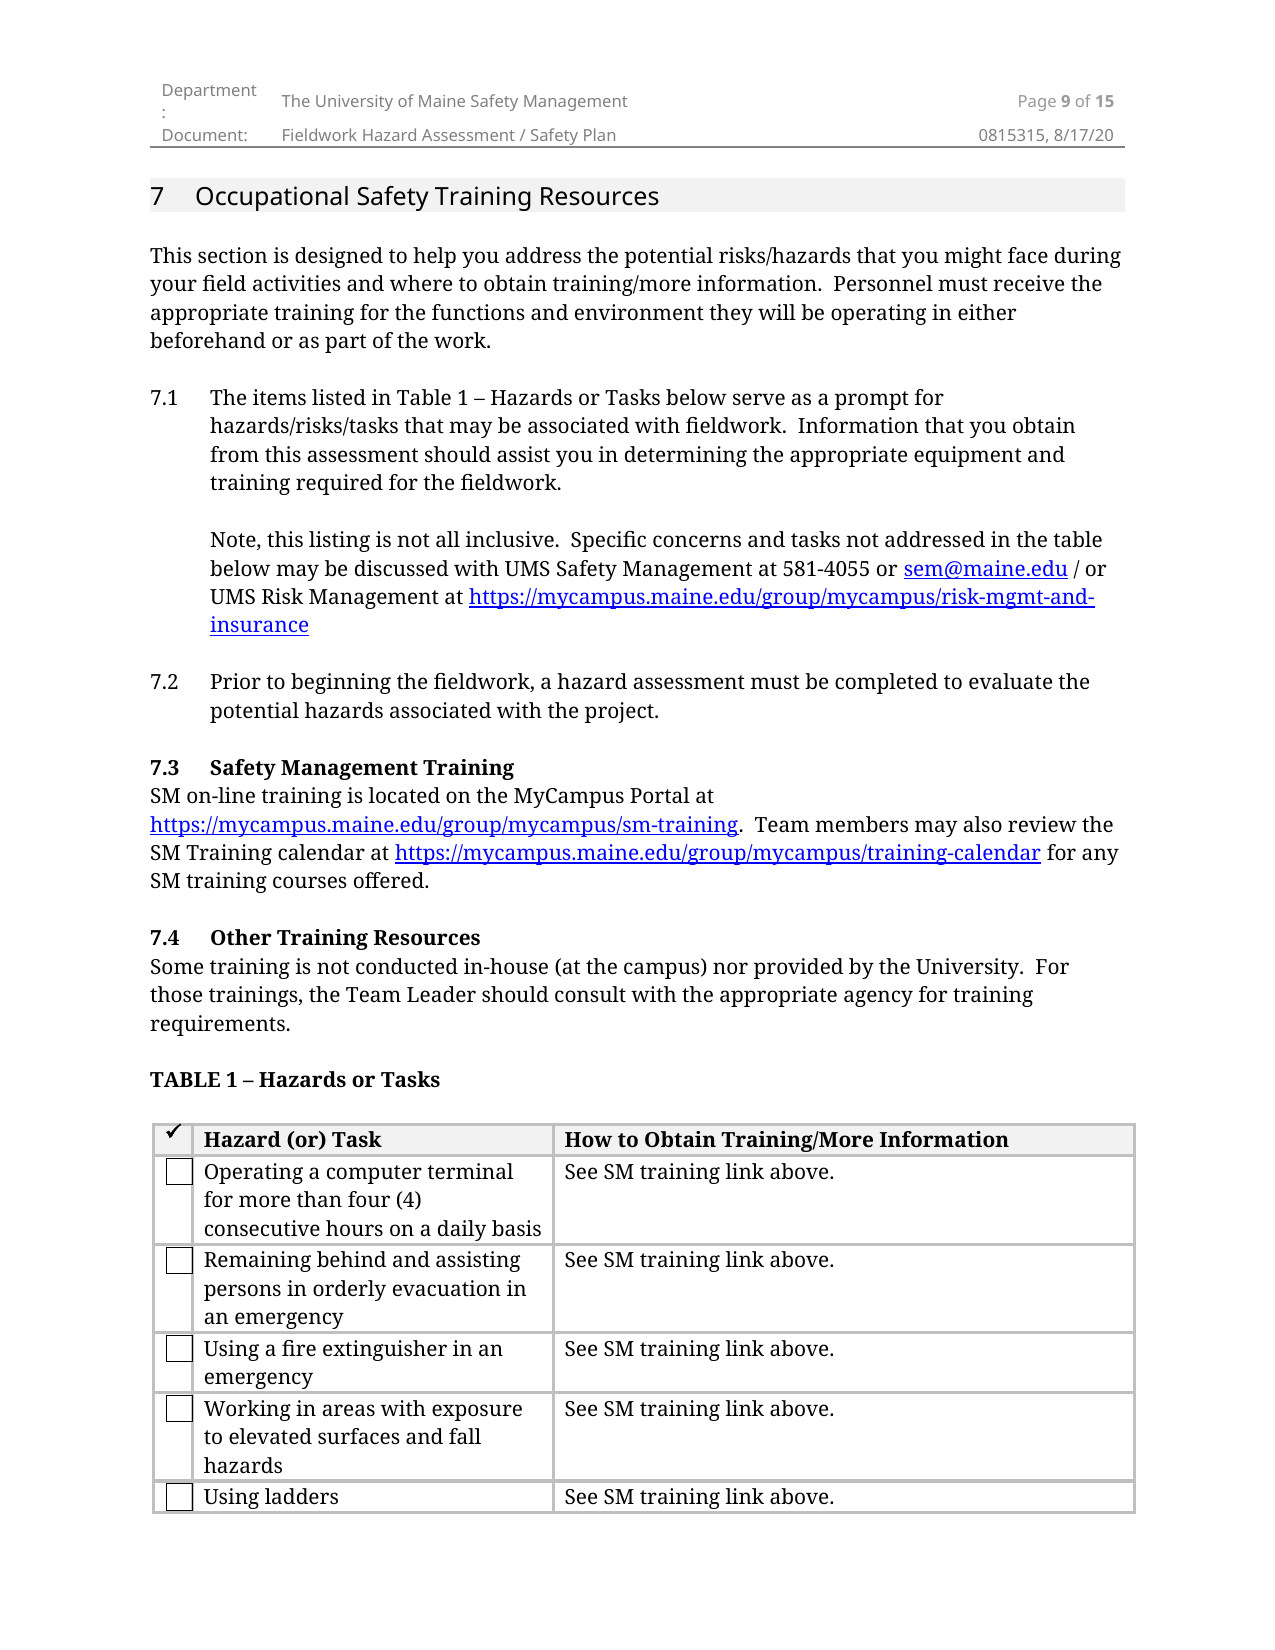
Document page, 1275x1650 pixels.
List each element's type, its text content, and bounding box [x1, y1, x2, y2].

table_header Hazard (or) Task [194, 1126, 552, 1154]
text TABLE 1 – Hazards or Tasks [150, 1066, 1125, 1094]
table_cell Using ladders [194, 1483, 552, 1511]
table_cell [155, 1483, 166, 1511]
table_cell [155, 1334, 191, 1391]
text This section is designed to help you address the potential risks/hazards that you might face during your field activities and where to obtain training/more information. Personnel must receive the appropriate training for the functions and environment they will be operating in either beforehand or as part of the work. [150, 241, 1125, 355]
table_cell [155, 1394, 191, 1479]
subtitle Prior to beginning the fieldwork, a hazard assessment must be completed to evaluate the potential hazards associated with the project. [150, 667, 1125, 724]
table_header [155, 1126, 191, 1154]
subtitle The items listed in Table 1 – Hazards or Tasks below serve as a prompt for hazards/risks/tasks that may be associated with fieldwork. Information that you obtain from this assessment should assist you in determining the appropriate equipment and training required for the fieldwork. [150, 383, 1125, 497]
table_cell [155, 1157, 191, 1242]
text SM on-line training is located on the MyCampus Portal at https://mycampus.maine.edu/group/mycampus/sm-training. Team members may also review the SM Training calendar at https://mycampus.maine.edu/group/mycampus/training-calendar for any SM training courses offered. [150, 781, 1125, 895]
table_cell See SM training link above. [555, 1334, 1133, 1391]
table_header How to Obtain Training/More Information [555, 1126, 1133, 1154]
table_cell See SM training link above. [555, 1483, 1133, 1511]
subtitle Safety Management Training [150, 753, 1125, 781]
table_cell Using a fire extinguisher in an emergency [194, 1334, 552, 1391]
table_cell See SM training link above. [555, 1246, 1133, 1331]
subtitle Other Training Resources [150, 923, 1125, 952]
subtitle Occupational Safety Training Resources [150, 178, 1125, 212]
table_cell Working in areas with exposure to elevated surfaces and fall hazards [194, 1394, 552, 1479]
table_cell See SM training link above. [555, 1394, 1133, 1479]
table_cell [167, 1484, 191, 1510]
table_cell Operating a computer terminal for more than four (4) consecutive hours on a daily basis [194, 1157, 552, 1242]
table_cell See SM training link above. [555, 1157, 1133, 1242]
table_cell [155, 1246, 191, 1331]
text Some training is not conducted in-house (at the campus) nor provided by the University. For those trainings, the Team Leader should consult with the appropriate agency for training requirements. [150, 952, 1125, 1037]
table_cell Remaining behind and assisting persons in orderly evacuation in an emergency [194, 1246, 552, 1331]
text Note, this listing is not all inclusive. Specific concerns and tasks not addressed in the table below may be discussed with UMS Safety Management at 581-4055 or sem@maine.edu / or UMS Risk Management at https://mycampus.maine.edu/group/mycampus/risk-mgmt-and-insurance [210, 525, 1125, 639]
